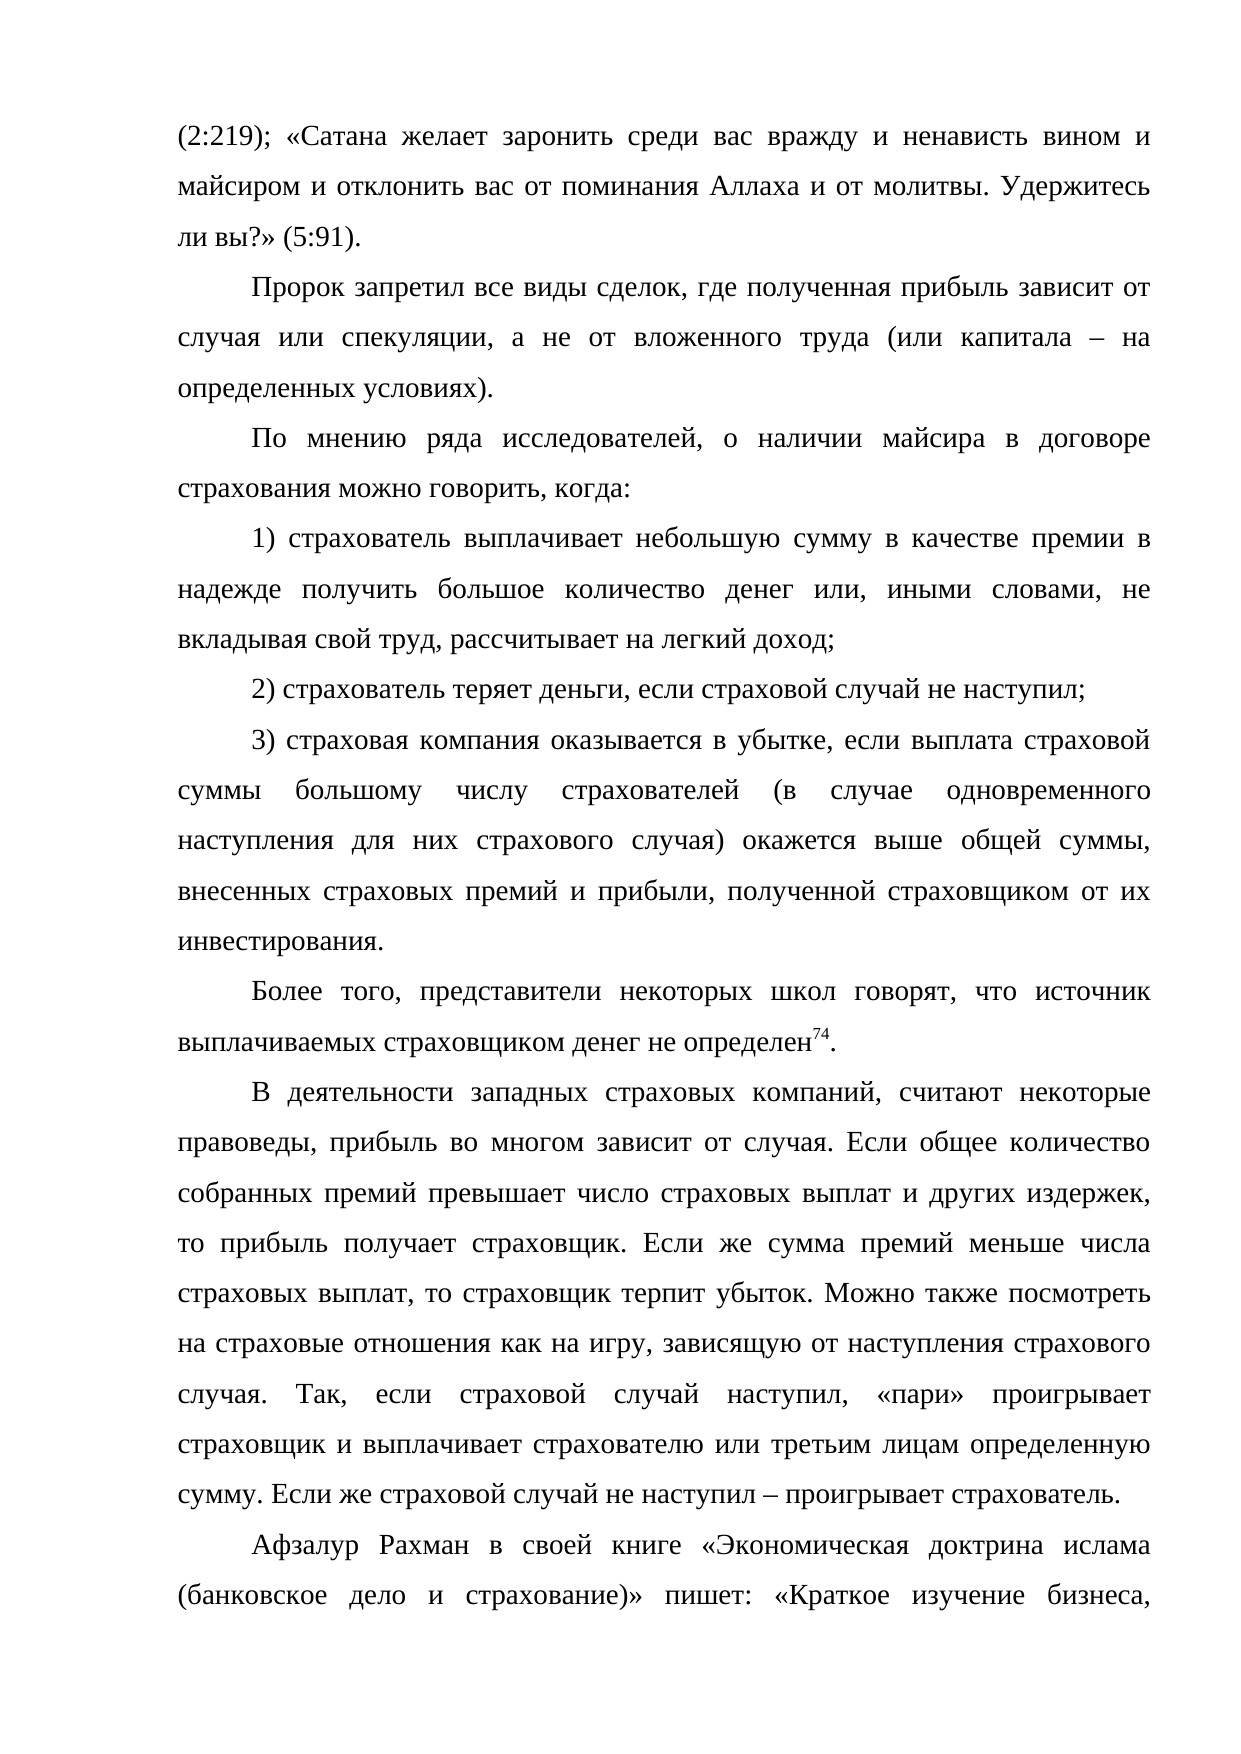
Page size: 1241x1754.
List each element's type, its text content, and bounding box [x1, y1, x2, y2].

text 3) страховая компания оказывается в убытке, если выплата страховой суммы большому числу страхователей (в случае одновременного наступления для них страхового случая) окажется выше общей суммы, внесенных страховых премий и прибыли, полученной страховщиком от их инвестирования. [177, 722, 1152, 957]
text В деятельности западных страховых компаний, считают некоторые правоведы, прибыль во многом зависит от случая. Если общее количество собранных премий превышает число страховых выплат и других издержек, то прибыль получает страховщик. Если же сумма премий меньше числа страховых выплат, то страховщик терпит убыток. Можно также посмотреть на страховые отношения как на игру, зависящую от наступления страхового случая. Так, если страховой случай наступил, «пари» проигрывает страховщик и выплачивает страхователю или третьим лицам определенную сумму. Если же страховой случай не наступил – проигрывает страхователь. [177, 1074, 1152, 1510]
text По мнению ряда исследователей, о наличии майсира в договоре страхования можно говорить, когда: [177, 420, 1152, 504]
text Пророк запретил все виды сделок, где полученная прибыль зависит от случая или спекуляции, а не от вложенного труда (или капитала – на определенных условиях). [177, 269, 1152, 403]
text 1) страхователь выплачивает небольшую сумму в качестве премии в надежде получить большое количество денег или, иными словами, не вкладывая свой труд, рассчитывает на легкий доход; [177, 521, 1152, 655]
text 2) страхователь теряет деньги, если страховой случай не наступил; [177, 672, 1152, 705]
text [177, 118, 1152, 252]
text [177, 1527, 1152, 1611]
text Более того, представители некоторых школ говорят, что источник выплачиваемых страховщиком денег не определен74. [177, 973, 1152, 1057]
